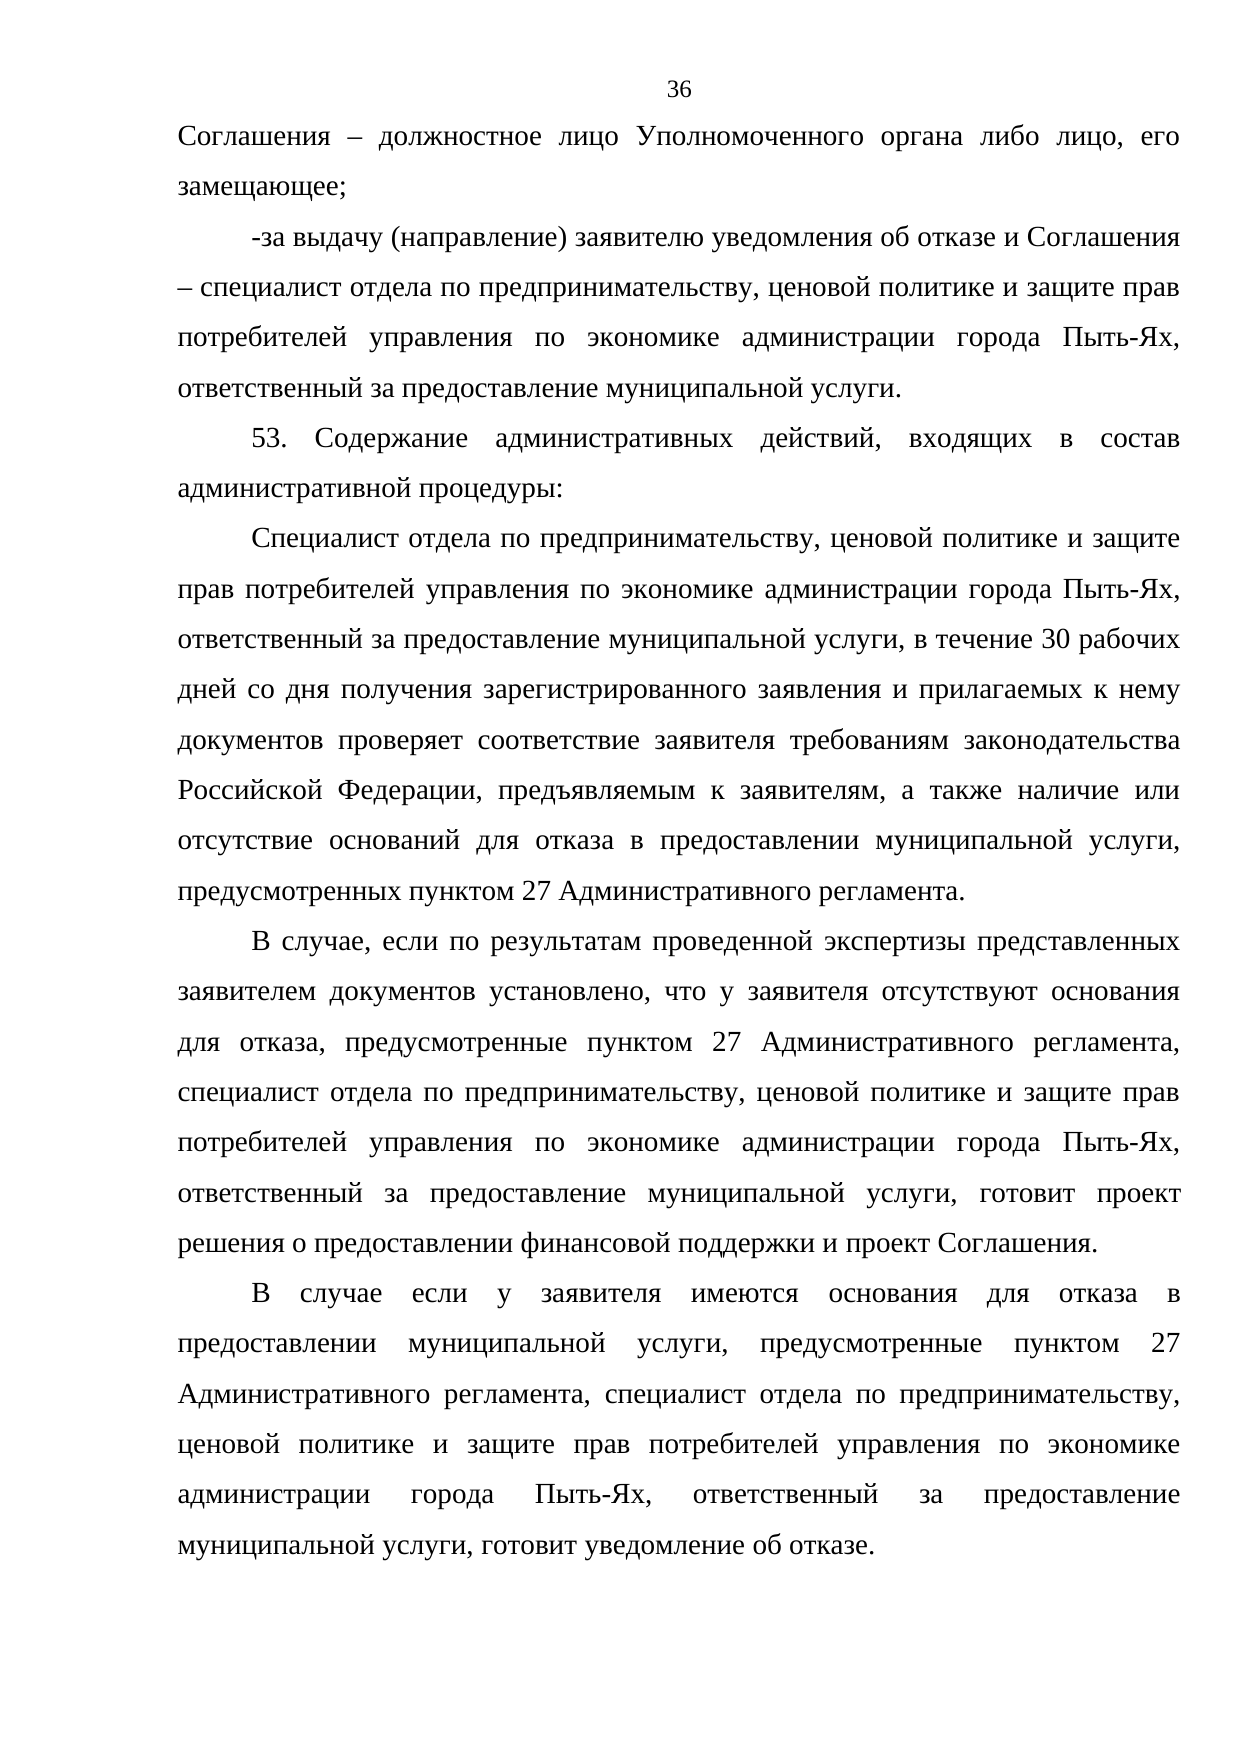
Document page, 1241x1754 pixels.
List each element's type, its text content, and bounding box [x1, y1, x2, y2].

text В случае если у заявителя имеются основания для отказа в предоставлении муниципальной услуги, предусмотренные пунктом 27 Административного регламента, специалист отдела по предпринимательству, ценовой политике и защите прав потребителей управления по экономике администрации города Пыть-Ях, ответственный за предоставление муниципальной услуги, готовит уведомление об отказе. [177, 1275, 1181, 1560]
text Специалист отдела по предпринимательству, ценовой политике и защите прав потребителей управления по экономике администрации города Пыть-Ях, ответственный за предоставление муниципальной услуги, в течение 30 рабочих дней со дня получения зарегистрированного заявления и прилагаемых к нему документов проверяет соответствие заявителя требованиям законодательства Российской Федерации, предъявляемым к заявителям, а также наличие или отсутствие оснований для отказа в предоставлении муниципальной услуги, предусмотренных пунктом 27 Административного регламента. [177, 521, 1181, 906]
text 53. Содержание административных действий, входящих в состав административной процедуры: [177, 420, 1181, 504]
text В случае, если по результатам проведенной экспертизы представленных заявителем документов установлено, что у заявителя отсутствуют основания для отказа, предусмотренные пунктом 27 Административного регламента, специалист отдела по предпринимательству, ценовой политике и защите прав потребителей управления по экономике администрации города Пыть-Ях, ответственный за предоставление муниципальной услуги, готовит проект решения о предоставлении финансовой поддержки и проект Соглашения. [177, 923, 1181, 1258]
text -за выдачу (направление) заявителю уведомления об отказе и Соглашения – специалист отдела по предпринимательству, ценовой политике и защите прав потребителей управления по экономике администрации города Пыть-Ях, ответственный за предоставление муниципальной услуги. [177, 219, 1181, 403]
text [177, 118, 1181, 202]
